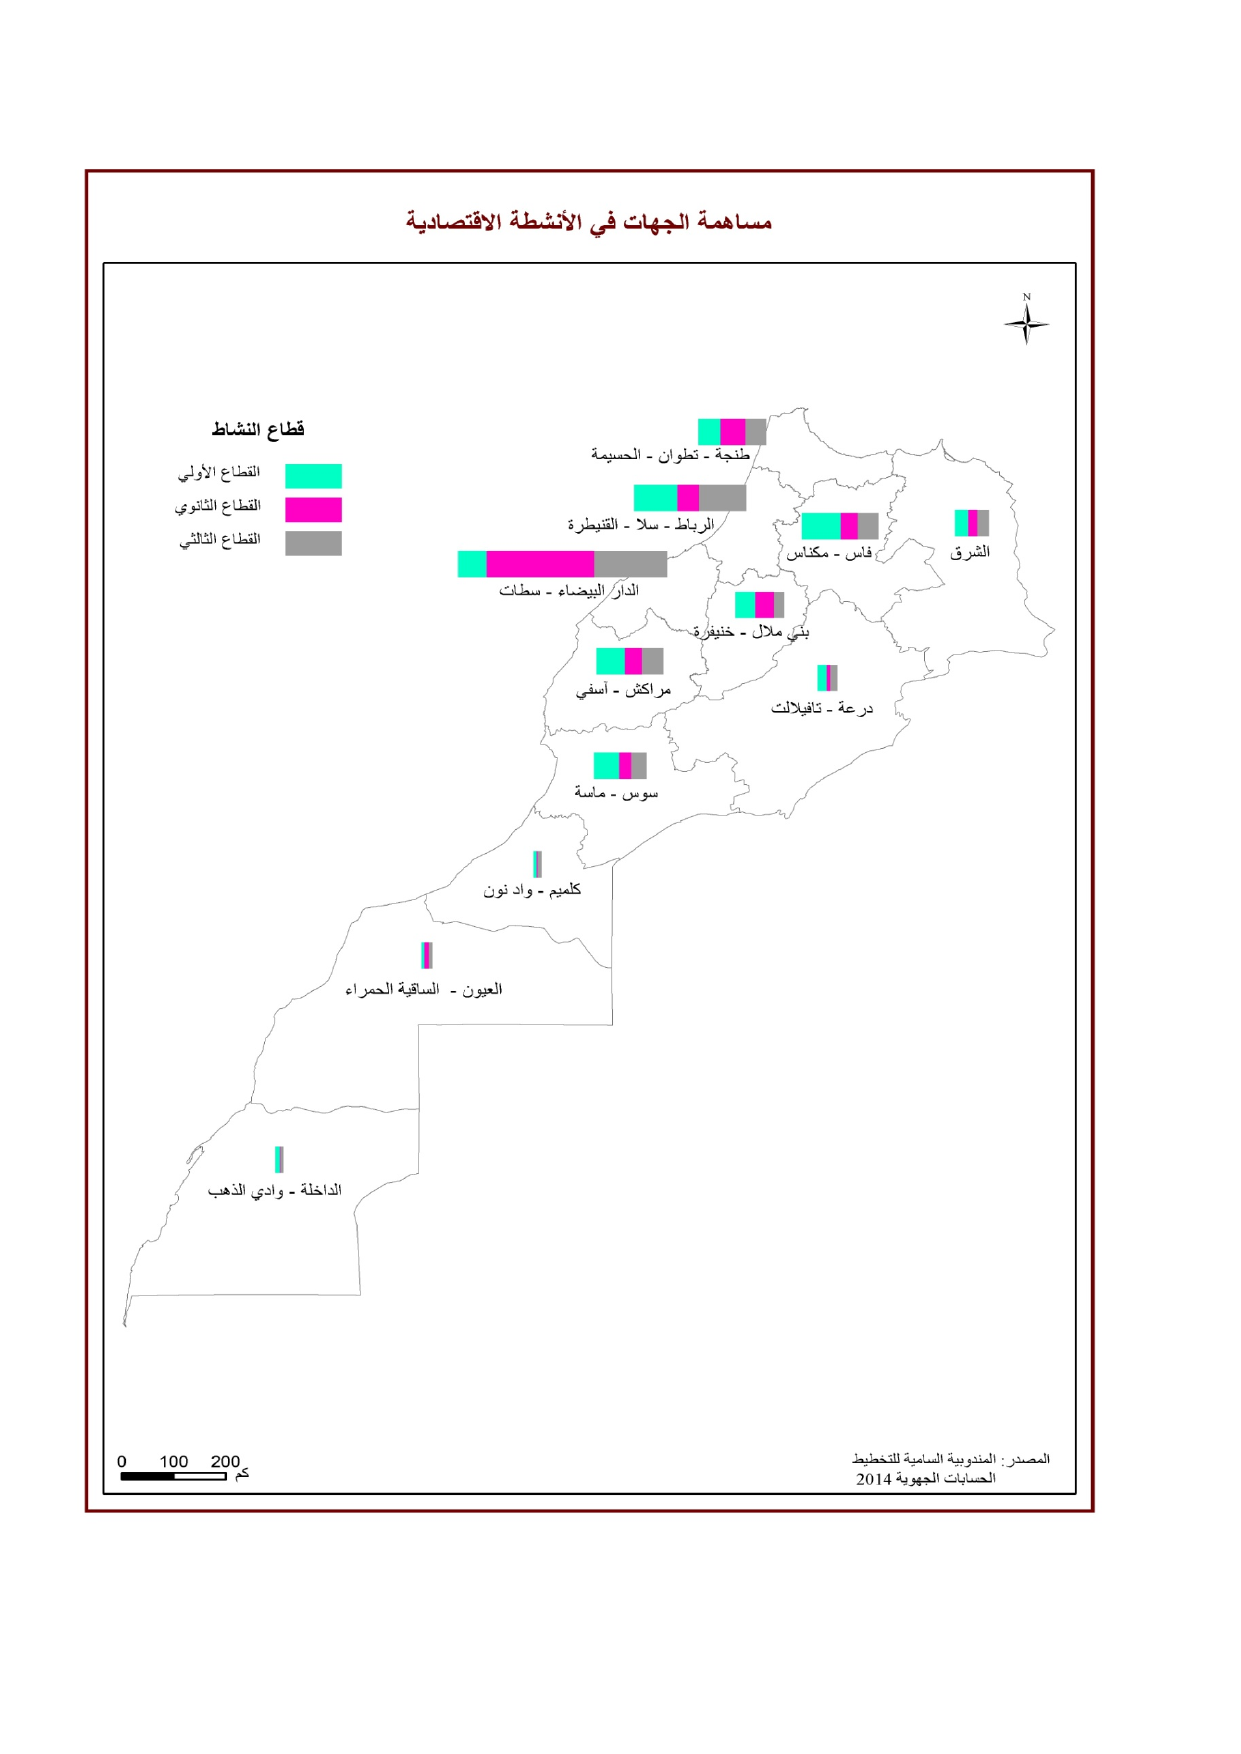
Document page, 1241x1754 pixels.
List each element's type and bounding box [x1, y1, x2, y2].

picture [53, 147, 1123, 1536]
